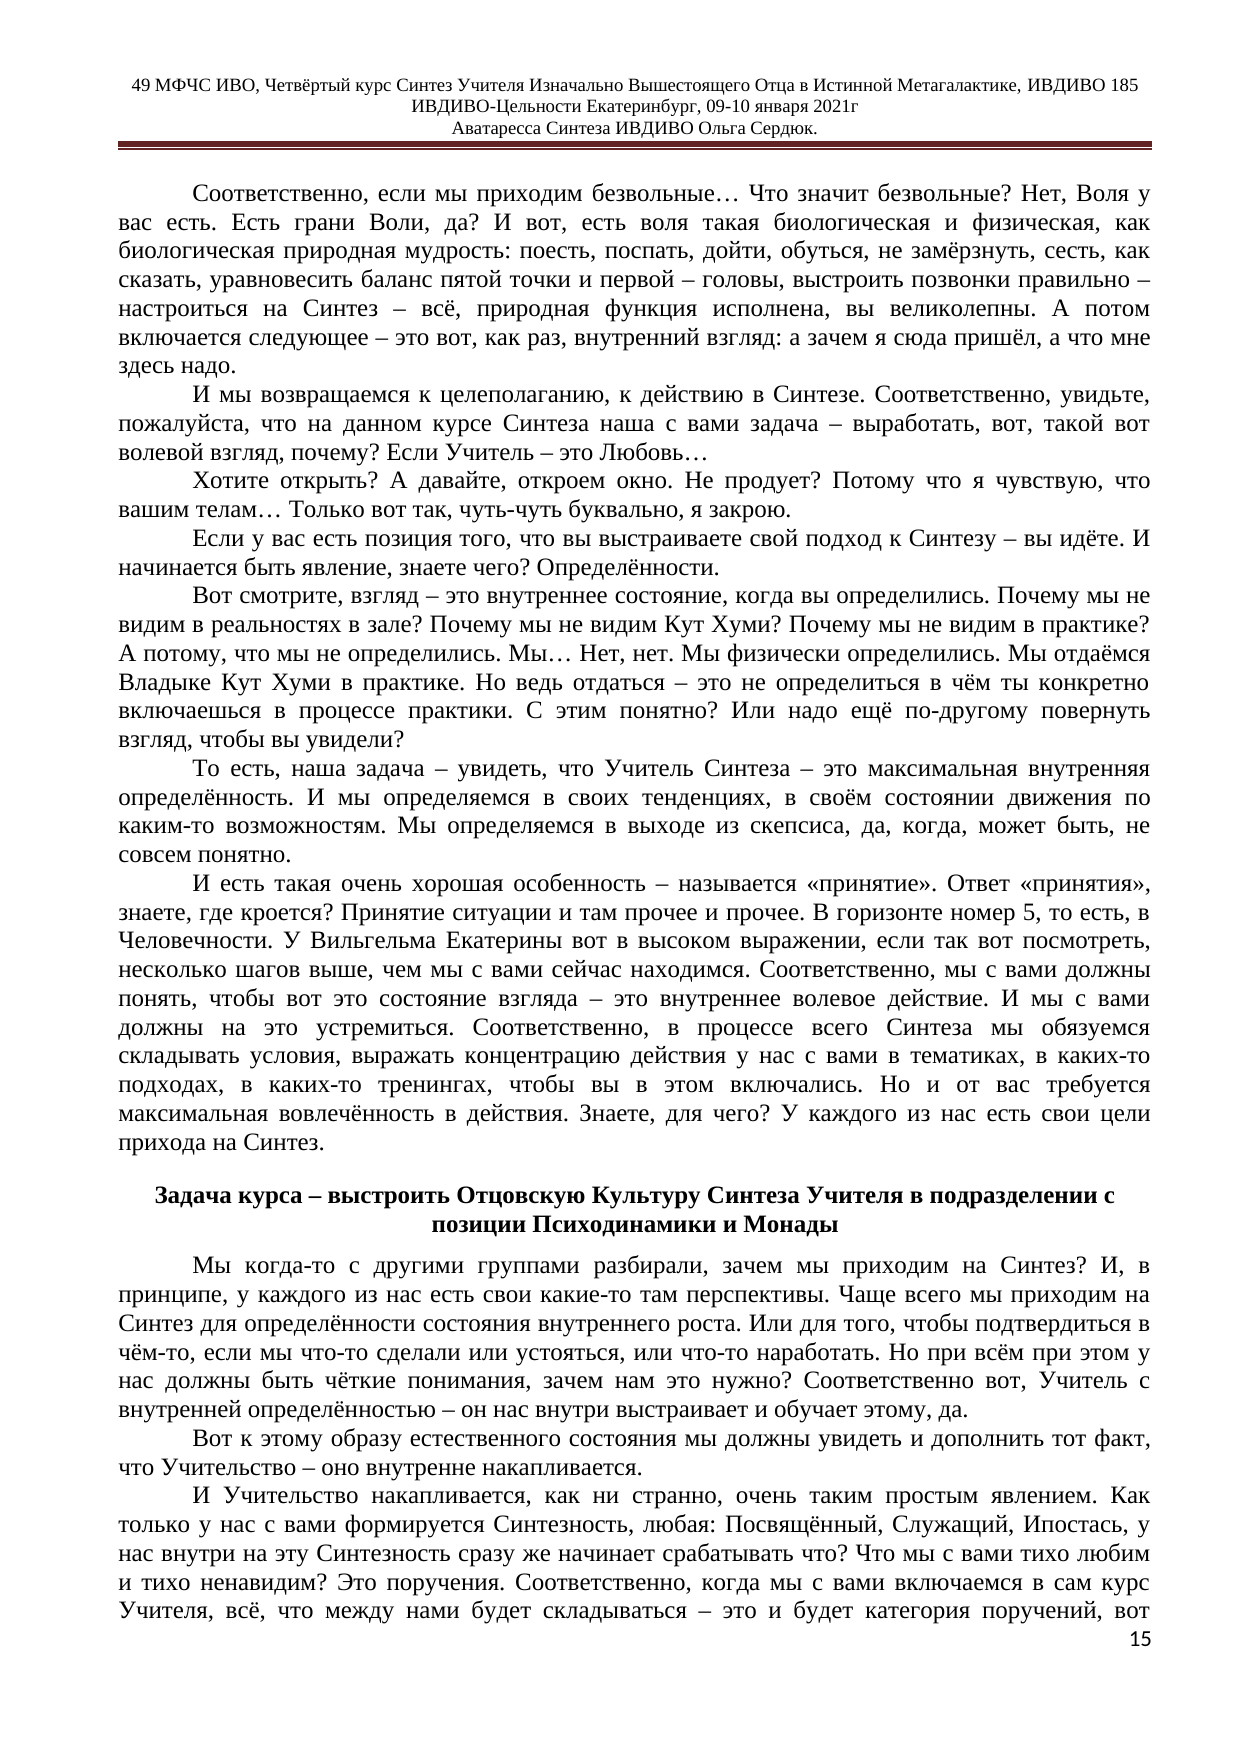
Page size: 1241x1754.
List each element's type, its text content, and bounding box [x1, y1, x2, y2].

text Вот смотрите, взгляд – это внутреннее состояние, когда вы определились. Почему мы не видим в реальностях в зале? Почему мы не видим Кут Хуми? Почему мы не видим в практике? А потому, что мы не определились. Мы… Нет, нет. Мы физически определились. Мы отдаёмся Владыке Кут Хуми в практике. Но ведь отдаться – это не определиться в чём ты конкретно включаешься в процессе практики. С этим понятно? Или надо ещё по-другому повернуть взгляд, чтобы вы увидели? [118, 580, 1152, 753]
text Хотите открыть? А давайте, откроем окно. Не продует? Потому что я чувствую, что вашим телам… Только вот так, чуть-чуть буквально, я закрою. [118, 465, 1152, 523]
text Соответственно, если мы приходим безвольные… Что значит безвольные? Нет, Воля у вас есть. Есть грани Воли, да? И вот, есть воля такая биологическая и физическая, как биологическая природная мудрость: поесть, поспать, дойти, обуться, не замёрзнуть, сесть, как сказать, уравновесить баланс пятой точки и первой – головы, выстроить позвонки правильно – настроиться на Синтез – всё, природная функция исполнена, вы великолепны. А потом включается следующее – это вот, как раз, внутренний взгляд: а зачем я сюда пришёл, а что мне здесь надо. [118, 178, 1152, 379]
text Если у вас есть позиция того, что вы выстраиваете свой подход к Синтезу – вы идёте. И начинается быть явление, знаете чего? Определённости. [118, 523, 1152, 580]
text И мы возвращаемся к целеполаганию, к действию в Синтезе. Соответственно, увидьте, пожалуйста, что на данном курсе Синтеза наша с вами задача – выработать, вот, такой вот волевой взгляд, почему? Если Учитель – это Любовь… [118, 379, 1152, 465]
subtitle Задача курса – выстроить Отцовскую Культуру Синтеза Учителя в подразделении с позиции Психодинамики и Монады [118, 1180, 1152, 1238]
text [118, 1480, 1152, 1624]
text То есть, наша задача – увидеть, что Учитель Синтеза – это максимальная внутренняя определённость. И мы определяемся в своих тенденциях, в своём состоянии движения по каким-то возможностям. Мы определяемся в выходе из скепсиса, да, когда, может быть, не совсем понятно. [118, 753, 1152, 868]
text И есть такая очень хорошая особенность – называется «принятие». Ответ «принятия», знаете, где кроется? Принятие ситуации и там прочее и прочее. В горизонте номер 5, то есть, в Человечности. У Вильгельма Екатерины вот в высоком выражении, если так вот посмотреть, несколько шагов выше, чем мы с вами сейчас находимся. Соответственно, мы с вами должны понять, чтобы вот это состояние взгляда – это внутреннее волевое действие. И мы с вами должны на это устремиться. Соответственно, в процессе всего Синтеза мы обязуемся складывать условия, выражать концентрацию действия у нас с вами в тематиках, в каких-то подходах, в каких-то тренингах, чтобы вы в этом включались. Но и от вас требуется максимальная вовлечённость в действия. Знаете, для чего? У каждого из нас есть свои цели прихода на Синтез. [118, 868, 1152, 1155]
text Мы когда-то с другими группами разбирали, зачем мы приходим на Синтез? И, в принципе, у каждого из нас есть свои какие-то там перспективы. Чаще всего мы приходим на Синтез для определённости состояния внутреннего роста. Или для того, чтобы подтвердиться в чём-то, если мы что-то сделали или устояться, или что-то наработать. Но при всём при этом у нас должны быть чёткие понимания, зачем нам это нужно? Соответственно вот, Учитель с внутренней определённостью – он нас внутри выстраивает и обучает этому, да. [118, 1250, 1152, 1423]
text Вот к этому образу естественного состояния мы должны увидеть и дополнить тот факт, что Учительство – оно внутренне накапливается. [118, 1423, 1152, 1480]
